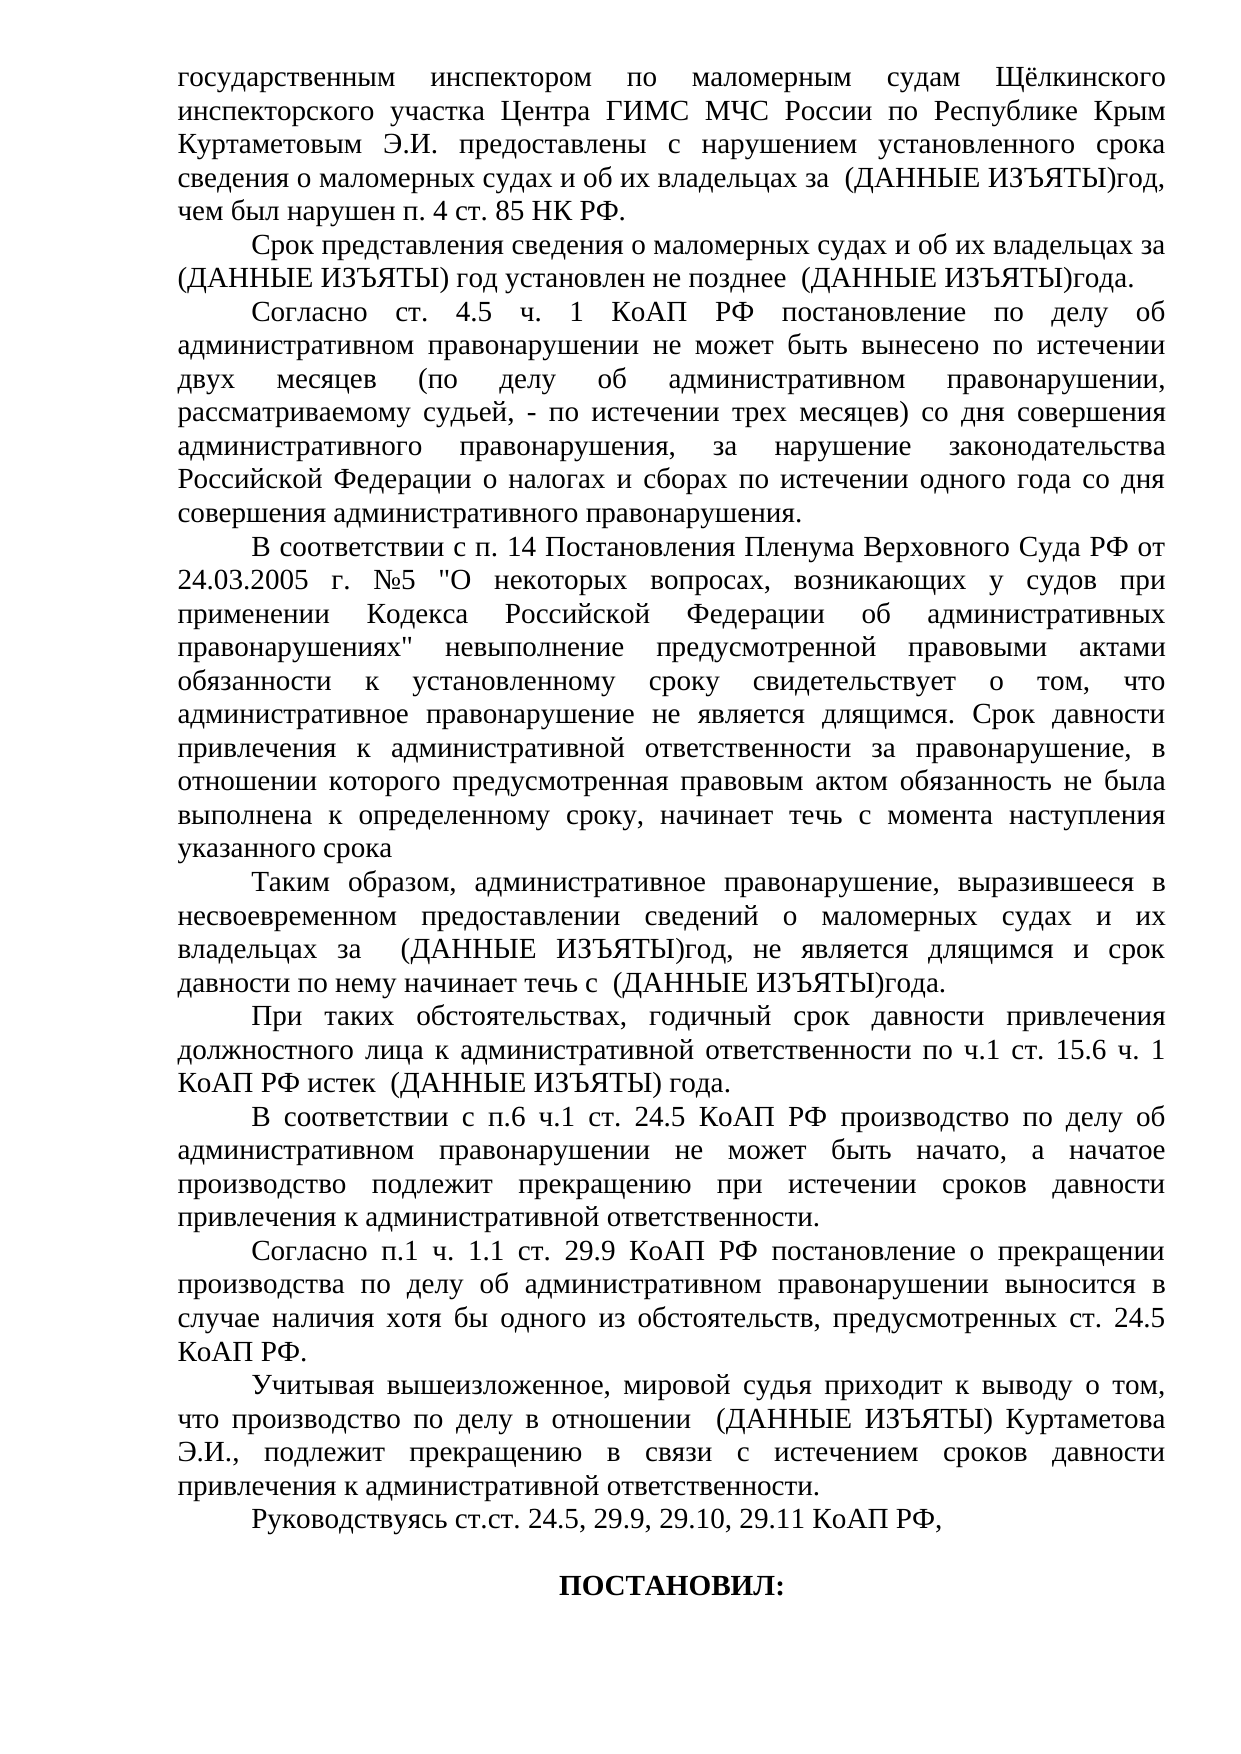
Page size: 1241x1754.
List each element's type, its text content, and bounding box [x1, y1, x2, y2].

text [177, 59, 1166, 227]
text Таким образом, административное правонарушение, выразившееся в несвоевременном предоставлении сведений о маломерных судах и их владельцах за (ДАННЫЕ ИЗЪЯТЫ)год, не является длящимся и срок давности по нему начинает течь с (ДАННЫЕ ИЗЪЯТЫ)года. [177, 864, 1166, 998]
text В соответствии с п. 14 Постановления Пленума Верховного Суда РФ от 24.03.2005 г. №5 "О некоторых вопросах, возникающих у судов при применении Кодекса Российской Федерации об административных правонарушениях" невыполнение предусмотренной правовыми актами обязанности к установленному сроку свидетельствует о том, что административное правонарушение не является длящимся. Срок давности привлечения к административной ответственности за правонарушение, в отношении которого предусмотренная правовым актом обязанность не была выполнена к определенному сроку, начинает течь с момента наступления указанного срока [177, 529, 1166, 864]
text Учитывая вышеизложенное, мировой судья приходит к выводу о том, что производство по делу в отношении (ДАННЫЕ ИЗЪЯТЫ) Куртаметова Э.И., подлежит прекращению в связи с истечением сроков давности привлечения к административной ответственности. [177, 1367, 1166, 1501]
text Согласно ст. 4.5 ч. 1 КоАП РФ постановление по делу об административном правонарушении не может быть вынесено по истечении двух месяцев (по делу об административном правонарушении, рассматриваемому судьей, - по истечении трех месяцев) со дня совершения административного правонарушения, за нарушение законодательства Российской Федерации о налогах и сборах по истечении одного года со дня совершения административного правонарушения. [177, 294, 1166, 529]
text Руководствуясь ст.ст. 24.5, 29.9, 29.10, 29.11 КоАП РФ, [177, 1501, 1166, 1535]
text Срок представления сведения о маломерных судах и об их владельцах за (ДАННЫЕ ИЗЪЯТЫ) год установлен не позднее (ДАННЫЕ ИЗЪЯТЫ)года. [177, 227, 1166, 294]
text ПОСТАНОВИЛ: [177, 1568, 1166, 1602]
text В соответствии с п.6 ч.1 ст. 24.5 КоАП РФ производство по делу об административном правонарушении не может быть начато, а начатое производство подлежит прекращению при истечении сроков давности привлечения к административной ответственности. [177, 1099, 1166, 1233]
text При таких обстоятельствах, годичный срок давности привлечения должностного лица к административной ответственности по ч.1 ст. 15.6 ч. 1 КоАП РФ истек (ДАННЫЕ ИЗЪЯТЫ) года. [177, 998, 1166, 1099]
text Согласно п.1 ч. 1.1 ст. 29.9 КоАП РФ постановление о прекращении производства по делу об административном правонарушении выносится в случае наличия хотя бы одного из обстоятельств, предусмотренных ст. 24.5 КоАП РФ. [177, 1233, 1166, 1367]
